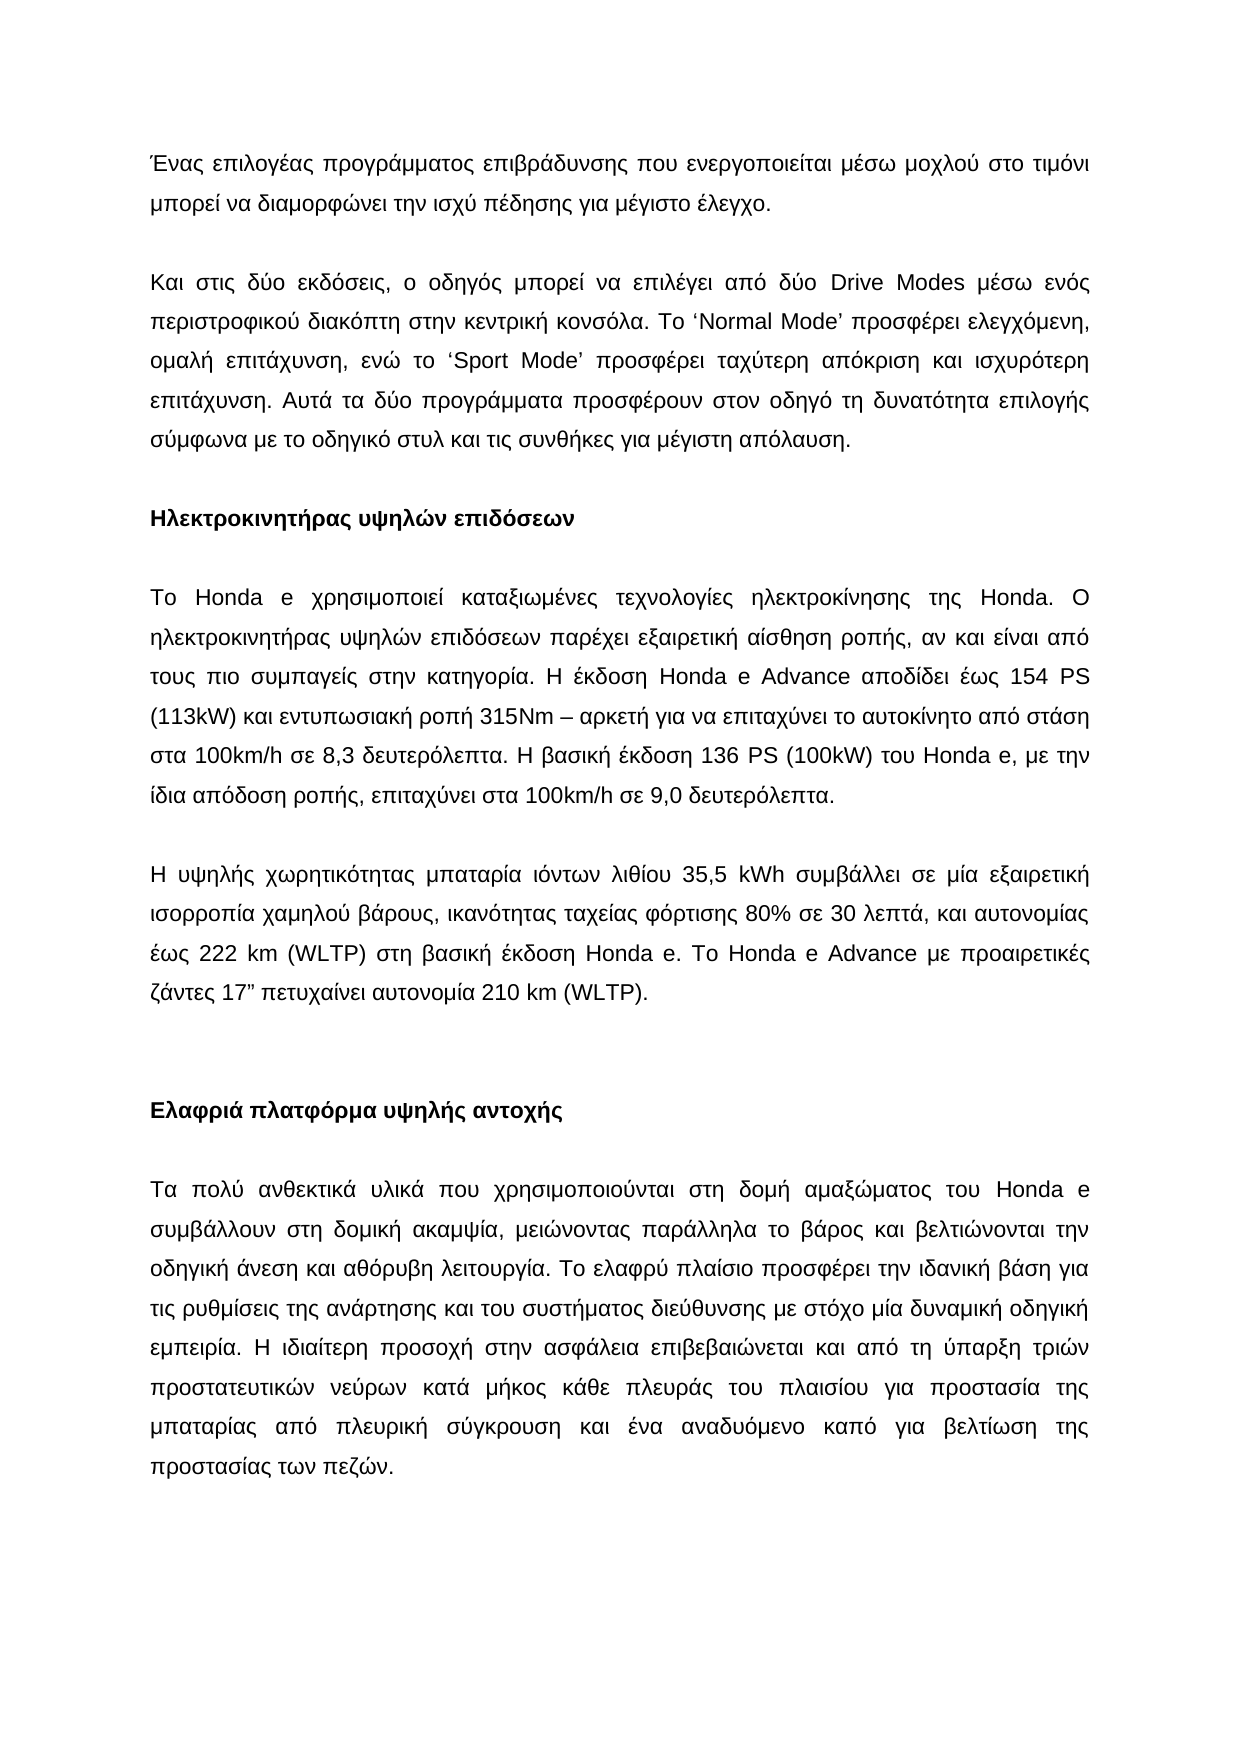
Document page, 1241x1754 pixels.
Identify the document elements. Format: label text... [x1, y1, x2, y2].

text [150, 150, 1090, 216]
text Το Honda e χρησιμοποιεί καταξιωμένες τεχνολογίες ηλεκτροκίνησης της Honda. Ο ηλεκτροκινητήρας υψηλών επιδόσεων παρέχει εξαιρετική αίσθηση ροπής, αν και είναι από τους πιο συμπαγείς στην κατηγορία. Η έκδοση Honda e Advance αποδίδει έως 154 PS (113kW) και εντυπωσιακή ροπή 315Nm – αρκετή για να επιταχύνει το αυτοκίνητο από στάση στα 100km/h σε 8,3 δευτερόλεπτα. Η βασική έκδοση 136 PS (100kW) του Honda e, με την ίδια απόδοση ροπής, επιταχύνει στα 100km/h σε 9,0 δευτερόλεπτα. [150, 584, 1090, 808]
text Τα πολύ ανθεκτικά υλικά που χρησιμοποιούνται στη δομή αμαξώματος του Honda e συμβάλλουν στη δομική ακαμψία, μειώνοντας παράλληλα το βάρος και βελτιώνονται την οδηγική άνεση και αθόρυβη λειτουργία. Το ελαφρύ πλαίσιο προσφέρει την ιδανική βάση για τις ρυθμίσεις της ανάρτησης και του συστήματος διεύθυνσης με στόχο μία δυναμική οδηγική εμπειρία. Η ιδιαίτερη προσοχή στην ασφάλεια επιβεβαιώνεται και από τη ύπαρξη τριών προστατευτικών νεύρων κατά μήκος κάθε πλευράς του πλαισίου για προστασία της μπαταρίας από πλευρική σύγκρουση και ένα αναδυόμενο καπό για βελτίωση της προστασίας των πεζών. [150, 1176, 1090, 1479]
text Και στις δύο εκδόσεις, ο οδηγός μπορεί να επιλέγει από δύο Drive Modes μέσω ενός περιστροφικού διακόπτη στην κεντρική κονσόλα. Το ‘Normal Mode’ προσφέρει ελεγχόμενη, ομαλή επιτάχυνση, ενώ το ‘Sport Mode’ προσφέρει ταχύτερη απόκριση και ισχυρότερη επιτάχυνση. Αυτά τα δύο προγράμματα προσφέρουν στον οδηγό τη δυνατότητα επιλογής σύμφωνα με το οδηγικό στυλ και τις συνθήκες για μέγιστη απόλαυση. [150, 268, 1090, 453]
text Ηλεκτροκινητήρας υψηλών επιδόσεων [150, 505, 1090, 532]
text Η υψηλής χωρητικότητας μπαταρία ιόντων λιθίου 35,5 kWh συμβάλλει σε μία εξαιρετική ισορροπία χαμηλού βάρους, ικανότητας ταχείας φόρτισης 80% σε 30 λεπτά, και αυτονομίας έως 222 km (WLTP) στη βασική έκδοση Honda e. Το Honda e Advance με προαιρετικές ζάντες 17” πετυχαίνει αυτονομία 210 km (WLTP). [150, 861, 1090, 1005]
text Ελαφριά πλατφόρμα υψηλής αντοχής [150, 1097, 1090, 1124]
